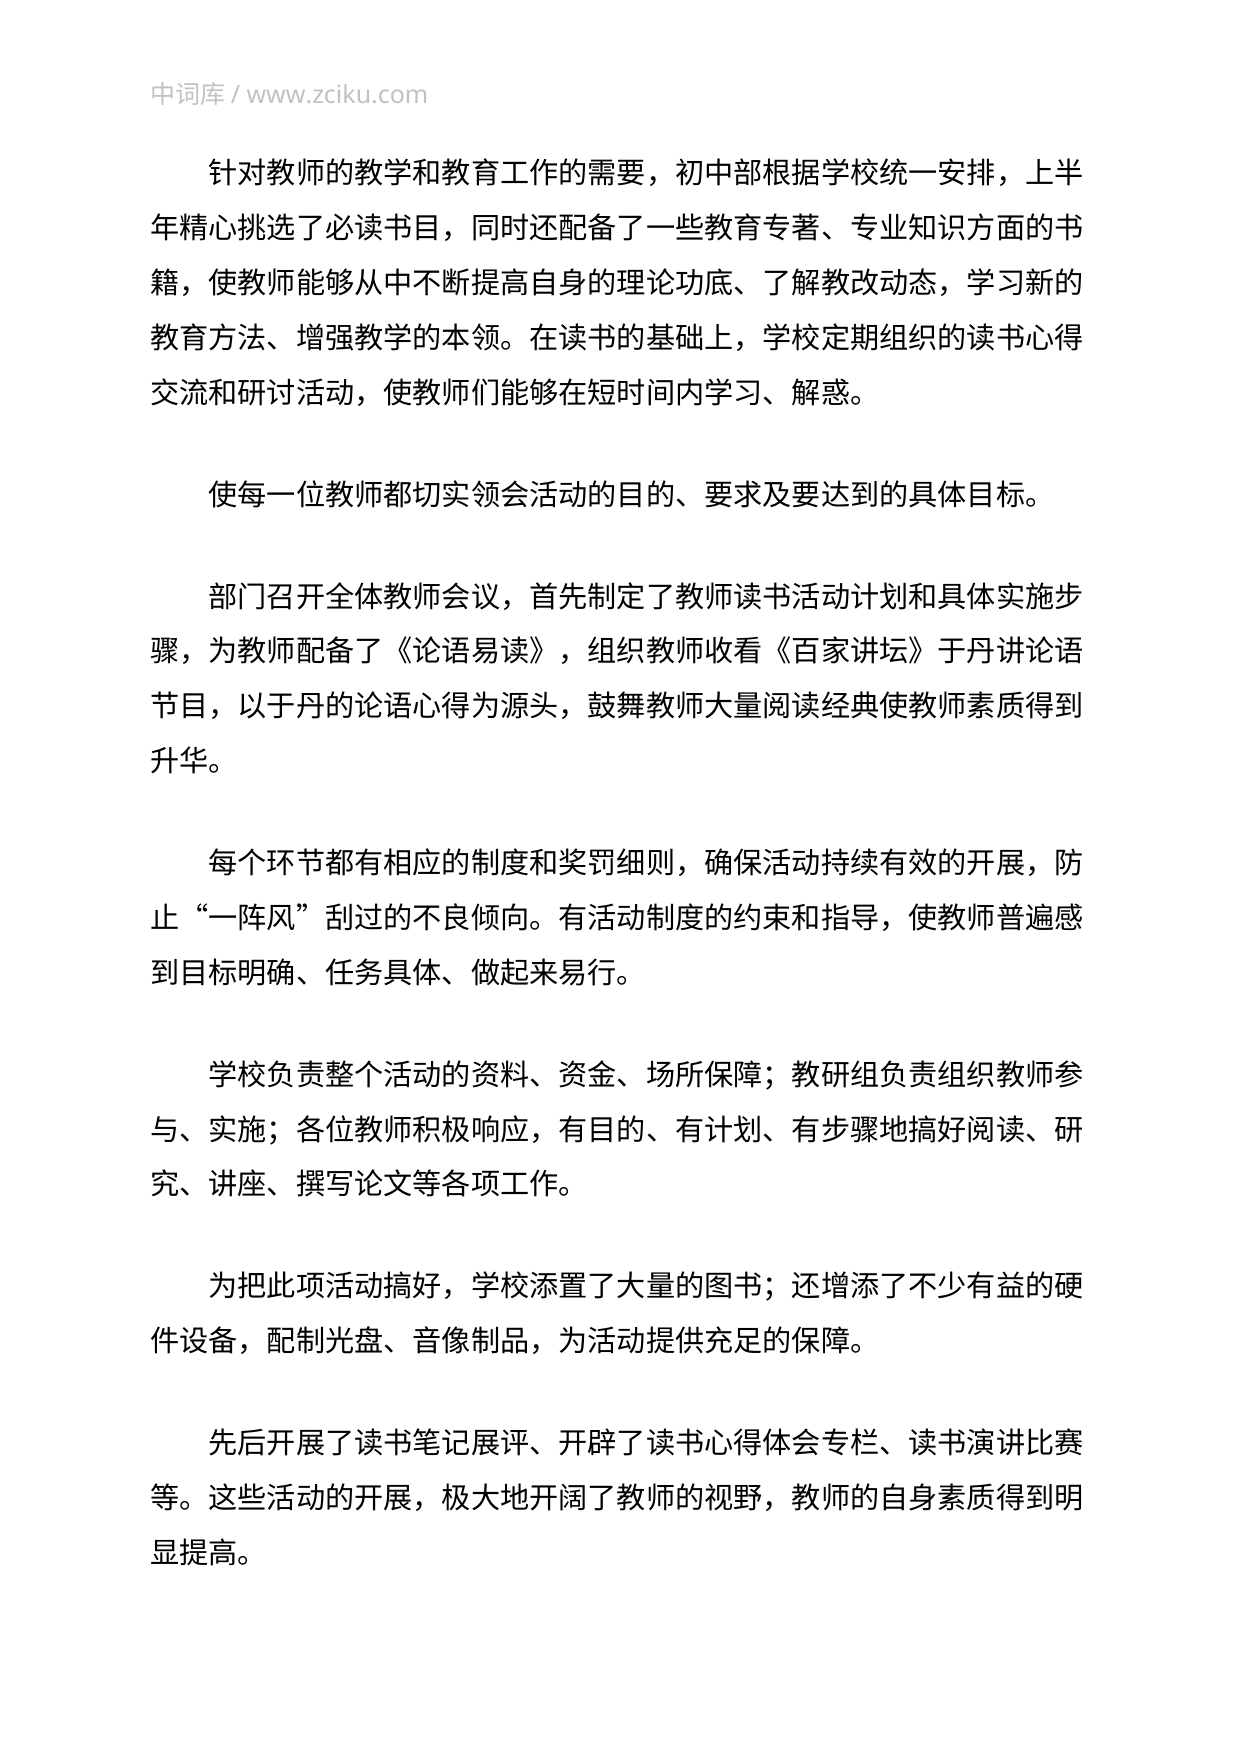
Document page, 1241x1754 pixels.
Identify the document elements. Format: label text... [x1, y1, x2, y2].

text 针对教师的教学和教育工作的需要，初中部根据学校统一安排，上半年精心挑选了必读书目，同时还配备了一些教育专著、专业知识方面的书籍，使教师能够从中不断提高自身的理论功底、了解教改动态，学习新的教育方法、增强教学的本领。在读书的基础上，学校定期组织的读书心得交流和研讨活动，使教师们能够在短时间内学习、解惑。 [150, 150, 1090, 412]
text 部门召开全体教师会议，首先制定了教师读书活动计划和具体实施步骤，为教师配备了《论语易读》，组织教师收看《百家讲坛》于丹讲论语节目，以于丹的论语心得为源头，鼓舞教师大量阅读经典使教师素质得到升华。 [150, 573, 1090, 780]
text 为把此项活动搞好，学校添置了大量的图书；还增添了不少有益的硬件设备，配制光盘、音像制品，为活动提供充足的保障。 [150, 1263, 1090, 1360]
text 每个环节都有相应的制度和奖罚细则，确保活动持续有效的开展，防止“一阵风”刮过的不良倾向。有活动制度的约束和指导，使教师普遍感到目标明确、任务具体、做起来易行。 [150, 839, 1090, 992]
text 学校负责整个活动的资料、资金、场所保障；教研组负责组织教师参与、实施；各位教师积极响应，有目的、有计划、有步骤地搞好阅读、研究、讲座、撰写论文等各项工作。 [150, 1051, 1090, 1203]
text 使每一位教师都切实领会活动的目的、要求及要达到的具体目标。 [150, 471, 1090, 514]
text 先后开展了读书笔记展评、开辟了读书心得体会专栏、读书演讲比赛等。这些活动的开展，极大地开阔了教师的视野，教师的自身素质得到明显提高。 [150, 1419, 1090, 1571]
